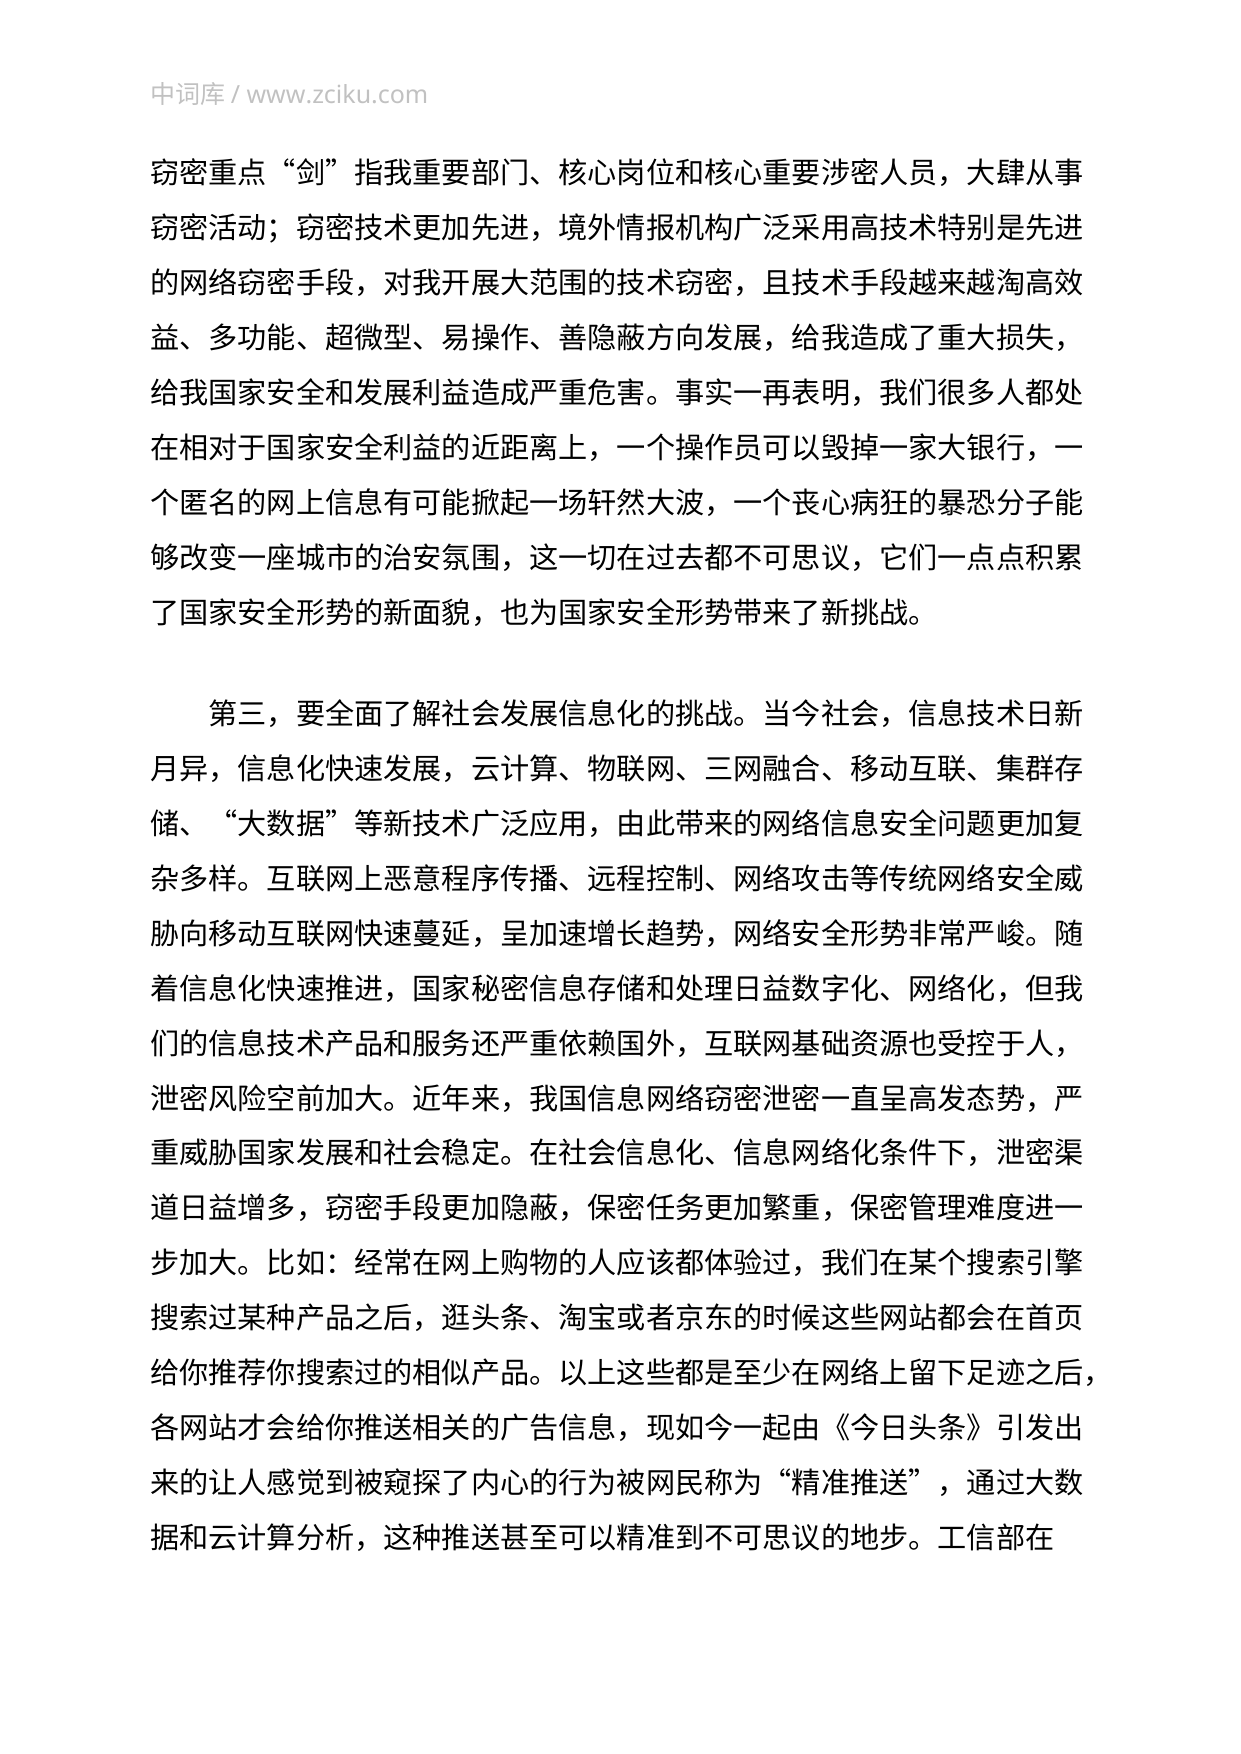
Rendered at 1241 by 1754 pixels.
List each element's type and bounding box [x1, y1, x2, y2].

text [150, 691, 1090, 1557]
text [150, 150, 1090, 631]
